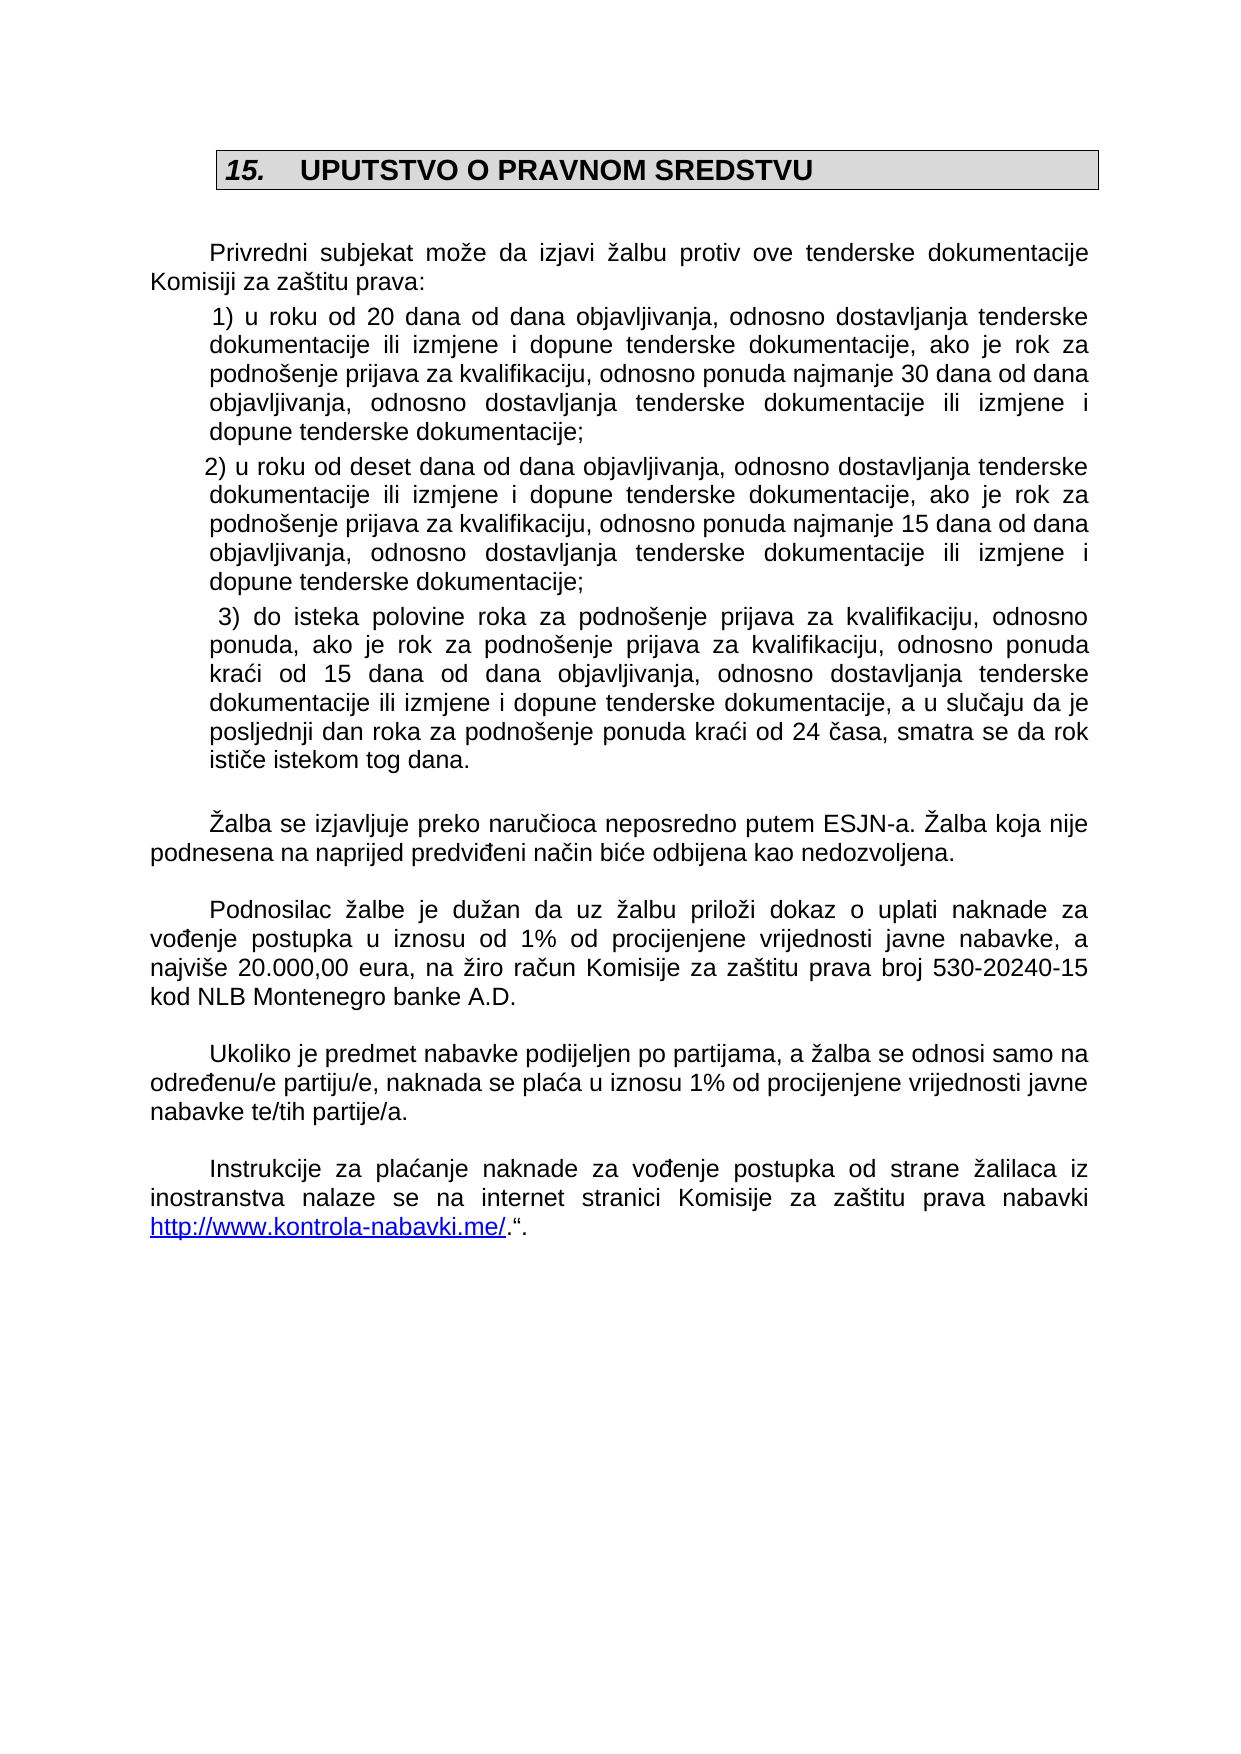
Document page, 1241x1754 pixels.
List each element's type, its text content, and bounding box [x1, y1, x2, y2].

text 2) u roku od deset dana od dana objavljivanja, odnosno dostavljanja tenderske dokumentacije ili izmjene i dopune tenderske dokumentacije, ako je rok za podnošenje prijava za kvalifikaciju, odnosno ponuda najmanje 15 dana od dana objavljivanja, odnosno dostavljanja tenderske dokumentacije ili izmjene i dopune tenderske dokumentacije; [179, 452, 1090, 595]
text 3) do isteka polovine roka za podnošenje prijava za kvalifikaciju, odnosno ponuda, ako je rok za podnošenje prijava za kvalifikaciju, odnosno ponuda kraći od 15 dana od dana objavljivanja, odnosno dostavljanja tenderske dokumentacije ili izmjene i dopune tenderske dokumentacije, a u slučaju da je posljednji dan roka za podnošenje ponuda kraći od 24 časa, smatra se da rok ističe istekom tog dana. [179, 602, 1090, 774]
text Privredni subjekat može da izjavi žalbu protiv ove tenderske dokumentacije Komisiji za zaštitu prava: [150, 238, 1090, 295]
text Podnosilac žalbe je dužan da uz žalbu priloži dokaz o uplati naknade za vođenje postupka u iznosu od 1% od procijenjene vrijednosti javne nabavke, a najviše 20.000,00 eura, na žiro račun Komisije za zaštitu prava broj 530-20240-15 kod NLB Montenegro banke A.D. [150, 895, 1090, 1010]
text Instrukcije za plaćanje naknade za vođenje postupka od strane žalilaca iz inostranstva nalaze se na internet stranici Komisije za zaštitu prava nabavki http://www.kontrola-nabavki.me/.“. [150, 1154, 1090, 1240]
text 1) u roku od 20 dana od dana objavljivanja, odnosno dostavljanja tenderske dokumentacije ili izmjene i dopune tenderske dokumentacije, ako je rok za podnošenje prijava za kvalifikaciju, odnosno ponuda najmanje 30 dana od dana objavljivanja, odnosno dostavljanja tenderske dokumentacije ili izmjene i dopune tenderske dokumentacije; [179, 302, 1090, 445]
list UPUTSTVO O PRAVNOM SREDSTVU [217, 151, 1098, 189]
text Žalba se izjavljuje preko naručioca neposredno putem ESJN-a. Žalba koja nije podnesena na naprijed predviđeni način biće odbijena kao nedozvoljena. [150, 809, 1090, 867]
text Ukoliko je predmet nabavke podijeljen po partijama, a žalba se odnosi samo na određenu/e partiju/e, naknada se plaća u iznosu 1% od procijenjene vrijednosti javne nabavke te/tih partije/a. [150, 1039, 1090, 1125]
